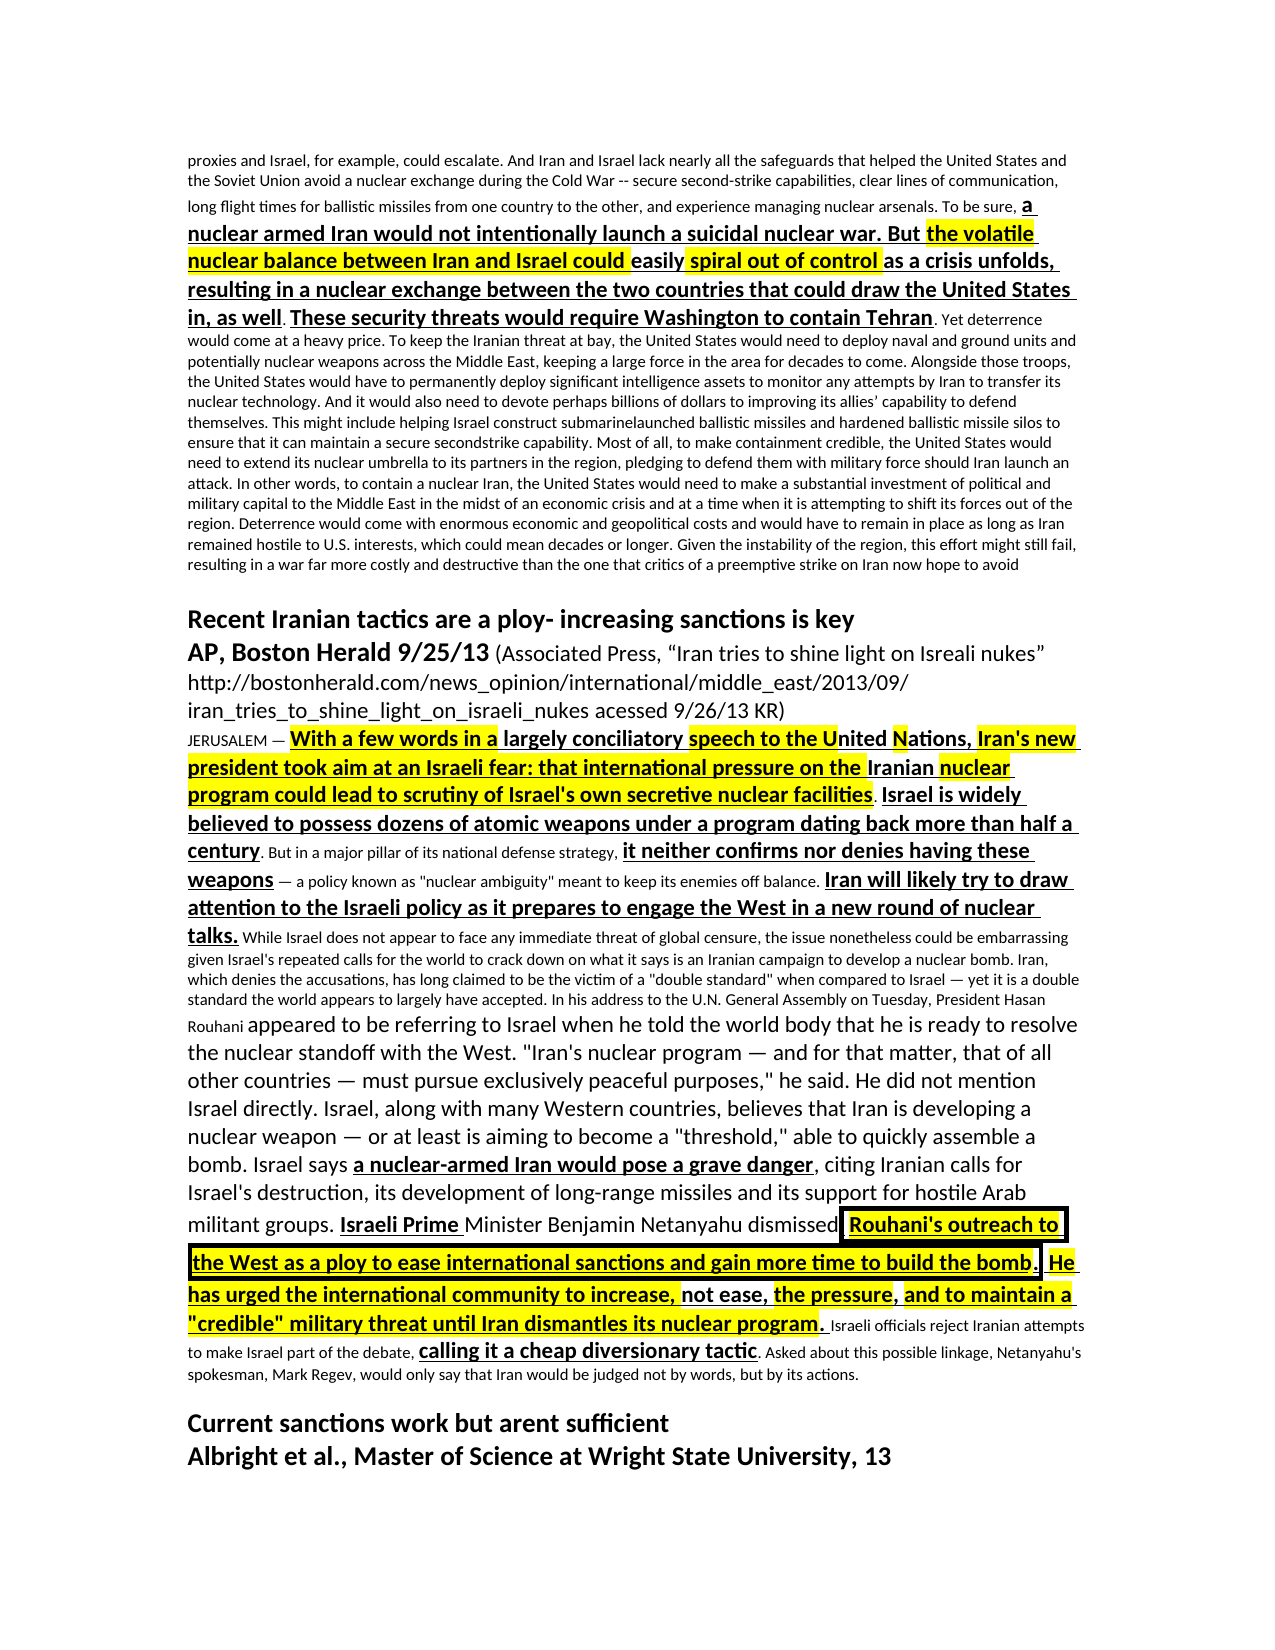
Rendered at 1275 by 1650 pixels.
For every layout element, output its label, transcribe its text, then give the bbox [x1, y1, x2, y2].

text Recent Iranian tactics are a ploy- increasing sanctions is key [187, 602, 1087, 636]
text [187, 150, 1087, 574]
text AP, Boston Herald 9/25/13 (Associated Press, “Iran tries to shine light on Isreali nukes” http://bostonherald.com/news_opinion/international/middle_east/2013/09/iran_tries_to_shine_light_on_israeli_nukes acessed 9/26/13 KR) [187, 636, 1087, 724]
subtitle Current sanctions work but arent sufficient [187, 1406, 1087, 1439]
text JERUSALEM — With a few words in a largely conciliatory speech to the United Nations, Iran's new president took aim at an Israeli fear: that international pressure on the Iranian nuclear program could lead to scrutiny of Israel's own secretive nuclear facilities. Israel is widely believed to possess dozens of atomic weapons under a program dating back more than half a century. But in a major pillar of its national defense strategy, it neither confirms nor denies having these weapons — a policy known as "nuclear ambiguity" meant to keep its enemies off balance. Iran will likely try to draw attention to the Israeli policy as it prepares to engage the West in a new round of nuclear talks. While Israel does not appear to face any immediate threat of global censure, the issue nonetheless could be embarrassing given Israel's repeated calls for the world to crack down on what it says is an Iranian campaign to develop a nuclear bomb. Iran, which denies the accusations, has long claimed to be the victim of a "double standard" when compared to Israel — yet it is a double standard the world appears to largely have accepted. In his address to the U.N. General Assembly on Tuesday, President Hasan Rouhani appeared to be referring to Israel when he told the world body that he is ready to resolve the nuclear standoff with the West. "Iran's nuclear program — and for that matter, that of all other countries — must pursue exclusively peaceful purposes," he said. He did not mention Israel directly. Israel, along with many Western countries, believes that Iran is developing a nuclear weapon — or at least is aiming to become a "threshold," able to quickly assemble a bomb. Israel says a nuclear-armed Iran would pose a grave danger, citing Iranian calls for Israel's destruction, its development of long-range missiles and its support for hostile Arab militant groups. Israeli Prime Minister Benjamin Netanyahu dismissed Rouhani's outreach to the West as a ploy to ease international sanctions and gain more time to build the bomb. He has urged the international community to increase, not ease, the pressure, and to maintain a "credible" military threat until Iran dismantles its nuclear program. Israeli officials reject Iranian attempts to make Israel part of the debate, calling it a cheap diversionary tactic. Asked about this possible linkage, Netanyahu's spokesman, Mark Regev, would only say that Iran would be judged not by words, but by its actions. [187, 724, 1087, 1385]
text Albright et al., Master of Science at Wright State University, 13 [187, 1439, 1087, 1472]
